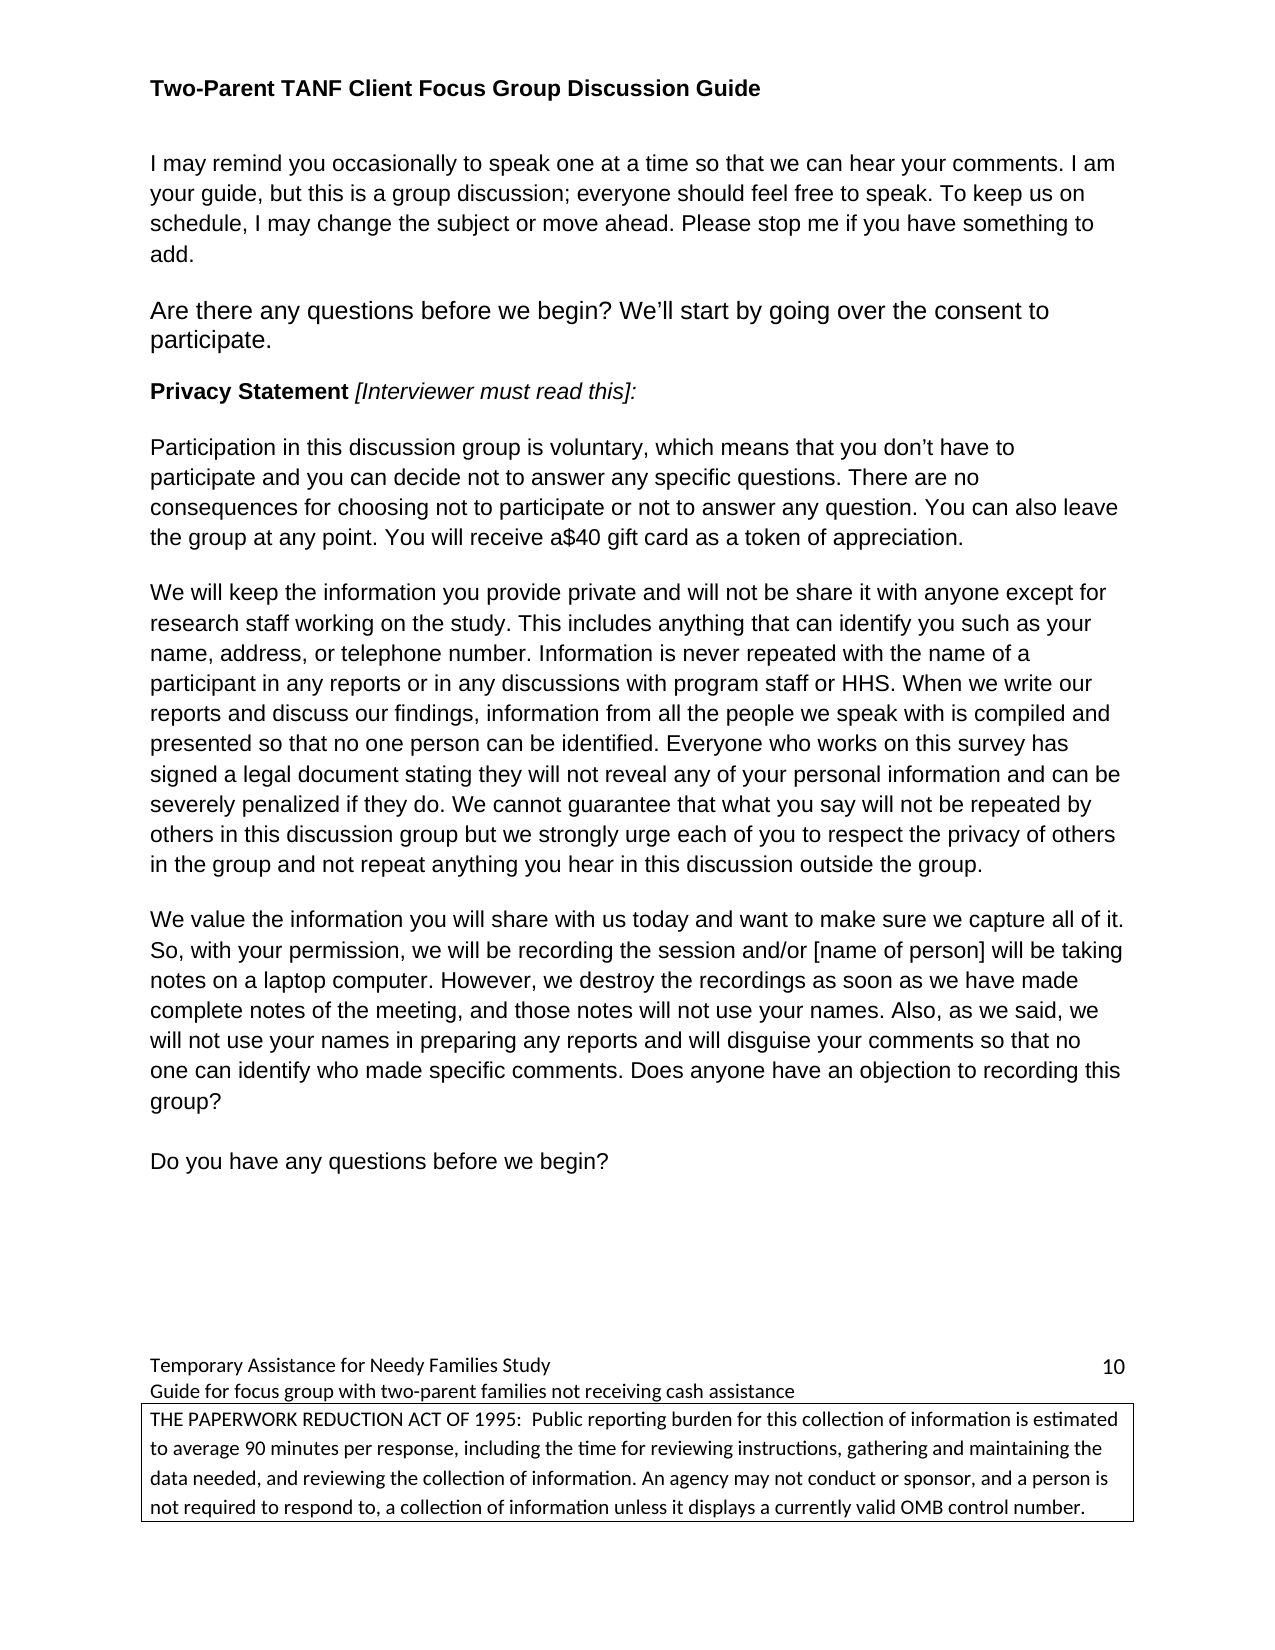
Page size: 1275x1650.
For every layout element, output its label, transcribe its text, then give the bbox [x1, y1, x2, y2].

text Are there any questions before we begin? We’ll start by going over the consent to participate. [150, 296, 1125, 353]
text We value the information you will share with us today and want to make sure we capture all of it. So, with your permission, we will be recording the session and/or [name of person] will be taking notes on a laptop computer. However, we destroy the recordings as soon as we have made complete notes of the meeting, and those notes will not use your names. Also, as we said, we will not use your names in preparing any reports and will disguise your comments so that no one can identify who made specific comments. Does anyone have an objection to recording this group? [150, 906, 1125, 1114]
text I may remind you occasionally to speak one at a time so that we can hear your comments. I am your guide, but this is a group discussion; everyone should feel free to speak. To keep us on schedule, I may change the subject or move ahead. Please stop me if you have something to add. [150, 150, 1125, 267]
text Do you have any questions before we begin? [150, 1148, 1125, 1174]
text Participation in this discussion group is voluntary, which means that you don’t have to participate and you can decide not to answer any specific questions. There are no consequences for choosing not to participate or not to answer any question. You can also leave the group at any point. You will receive a$40 gift card as a token of appreciation. [150, 433, 1125, 551]
text We will keep the information you provide private and will not be share it with anyone except for research staff working on the study. This includes anything that can identify you such as your name, address, or telephone number. Information is never repeated with the name of a participant in any reports or in any discussions with program staff or HHS. When we write our reports and discuss our findings, information from all the people we speak with is compiled and presented so that no one person can be identified. Everyone who works on this survey has signed a legal document stating they will not reveal any of your personal information and can be severely penalized if they do. We cannot guarantee that what you say will not be repeated by others in this discussion group but we strongly urge each of you to respect the privacy of others in the group and not repeat anything you hear in this discussion outside the group. [150, 579, 1125, 878]
text Privacy Statement [Interviewer must read this]: [150, 378, 1125, 405]
